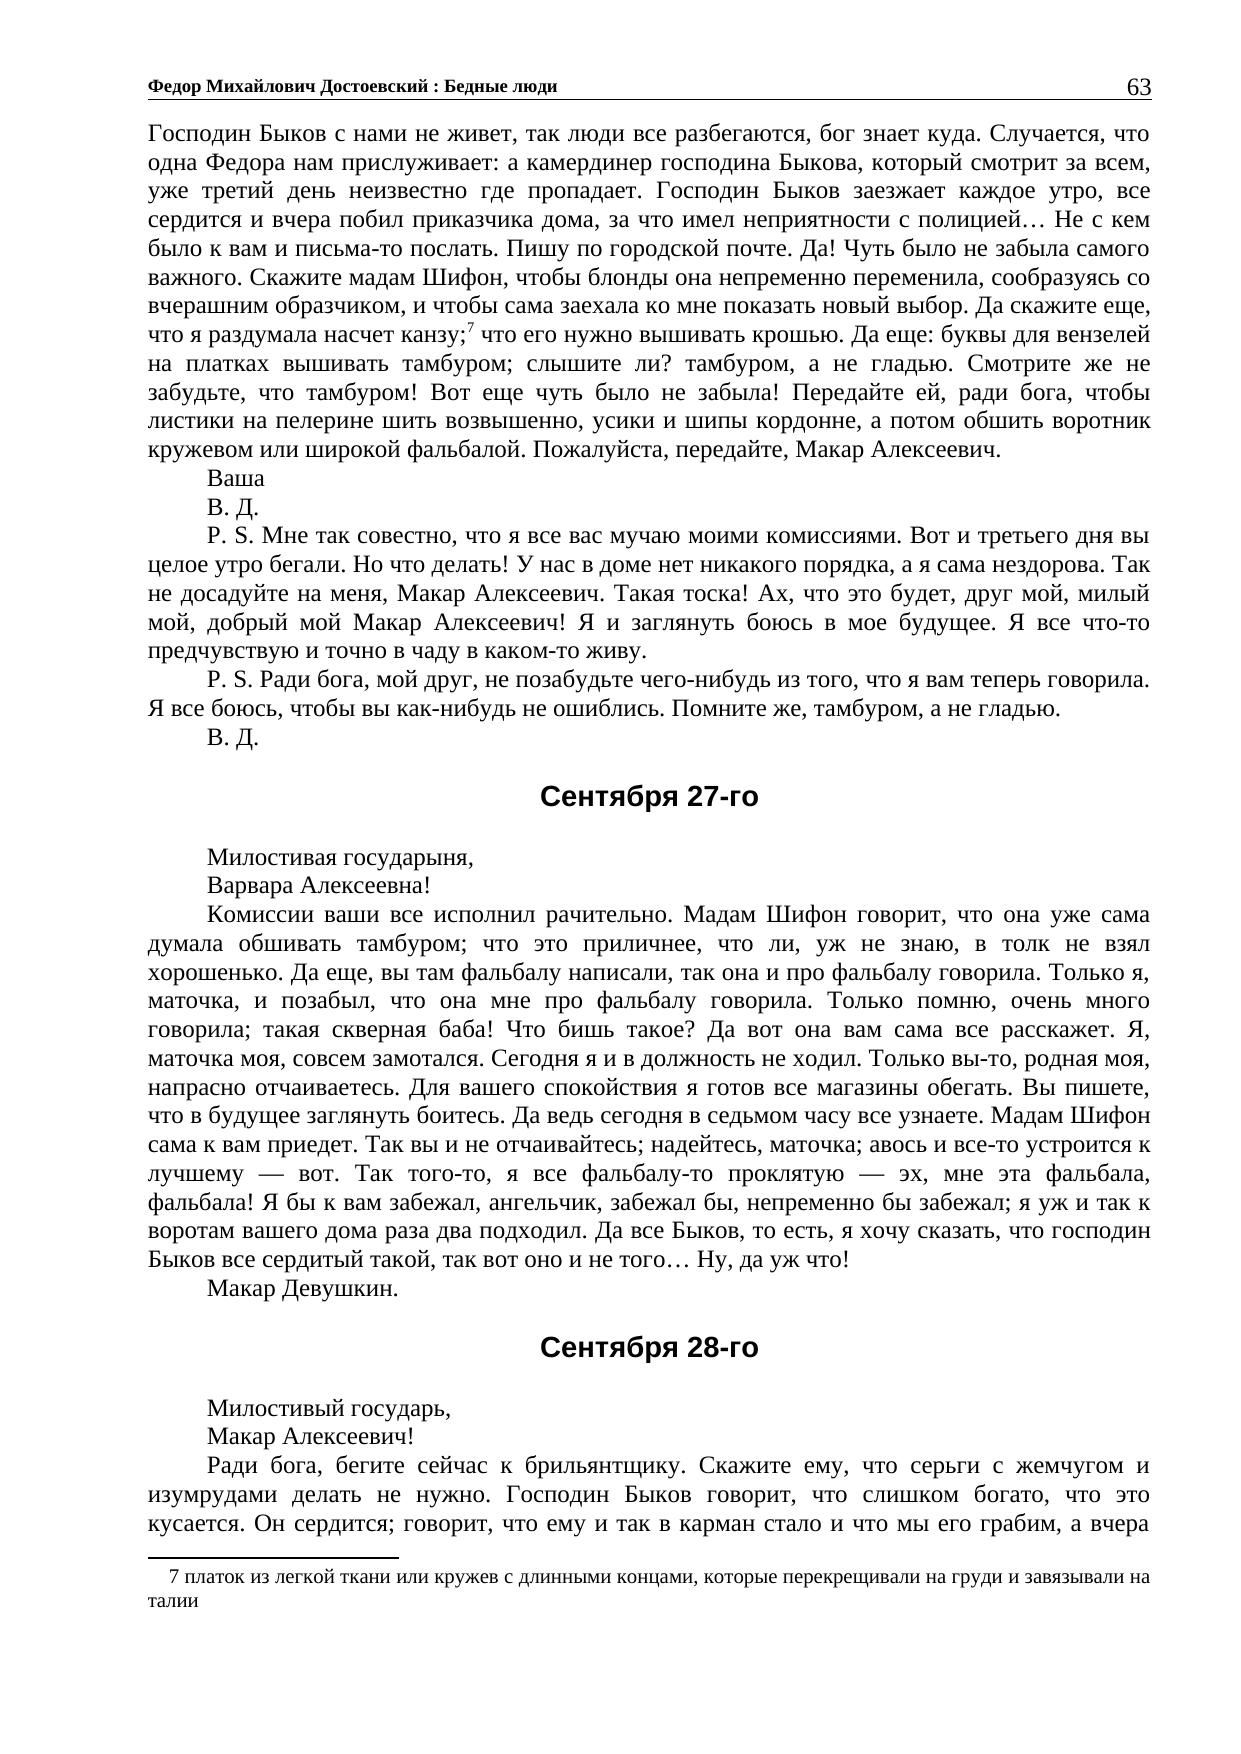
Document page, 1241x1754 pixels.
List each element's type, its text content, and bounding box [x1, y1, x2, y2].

text Макар Алексеевич! [148, 1421, 1152, 1450]
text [148, 118, 1152, 463]
subtitle Сентября 27-го [148, 779, 1152, 813]
text В. Д. [148, 492, 1152, 521]
text В. Д. [148, 722, 1152, 751]
text Милостивый государь, [148, 1393, 1152, 1421]
text P. S. Ради бога, мой друг, не позабудьте чего-нибудь из того, что я вам теперь говорила. Я все боюсь, чтобы вы как-нибудь не ошиблись. Помните же, тамбуром, а не гладью. [148, 664, 1152, 722]
text P. S. Мне так совестно, что я все вас мучаю моими комиссиями. Вот и третьего дня вы целое утро бегали. Но что делать! У нас в доме нет никакого порядка, а я сама нездорова. Так не досадуйте на меня, Макар Алексеевич. Такая тоска! Ах, что это будет, друг мой, милый мой, добрый мой Макар Алексеевич! Я и заглянуть боюсь в мое будущее. Я все что-то предчувствую и точно в чаду в каком-то живу. [148, 521, 1152, 664]
text Ваша [148, 463, 1152, 492]
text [148, 1450, 1152, 1536]
text Варвара Алексеевна! [148, 870, 1152, 899]
subtitle Сентября 28-го [148, 1330, 1152, 1364]
text Комиссии ваши все исполнил рачительно. Мадам Шифон говорит, что она уже сама думала обшивать тамбуром; что это приличнее, что ли, уж не знаю, в толк не взял хорошенько. Да еще, вы там фальбалу написали, так она и про фальбалу говорила. Только я, маточка, и позабыл, что она мне про фальбалу говорила. Только помню, очень много говорила; такая скверная баба! Что бишь такое? Да вот она вам сама все расскажет. Я, маточка моя, совсем замотался. Сегодня я и в должность не ходил. Только вы-то, родная моя, напрасно отчаиваетесь. Для вашего спокойствия я готов все магазины обегать. Вы пишете, что в будущее заглянуть боитесь. Да ведь сегодня в седьмом часу все узнаете. Мадам Шифон сама к вам приедет. Так вы и не отчаивайтесь; надейтесь, маточка; авось и все-то устроится к лучшему — вот. Так того-то, я все фальбалу-то проклятую — эх, мне эта фальбала, фальбала! Я бы к вам забежал, ангельчик, забежал бы, непременно бы забежал; я уж и так к воротам вашего дома раза два подходил. Да все Быков, то есть, я хочу сказать, что господин Быков все сердитый такой, так вот оно и не того… Ну, да уж что! [148, 899, 1152, 1273]
text Макар Девушкин. [148, 1273, 1152, 1302]
text Милостивая государыня, [148, 842, 1152, 870]
